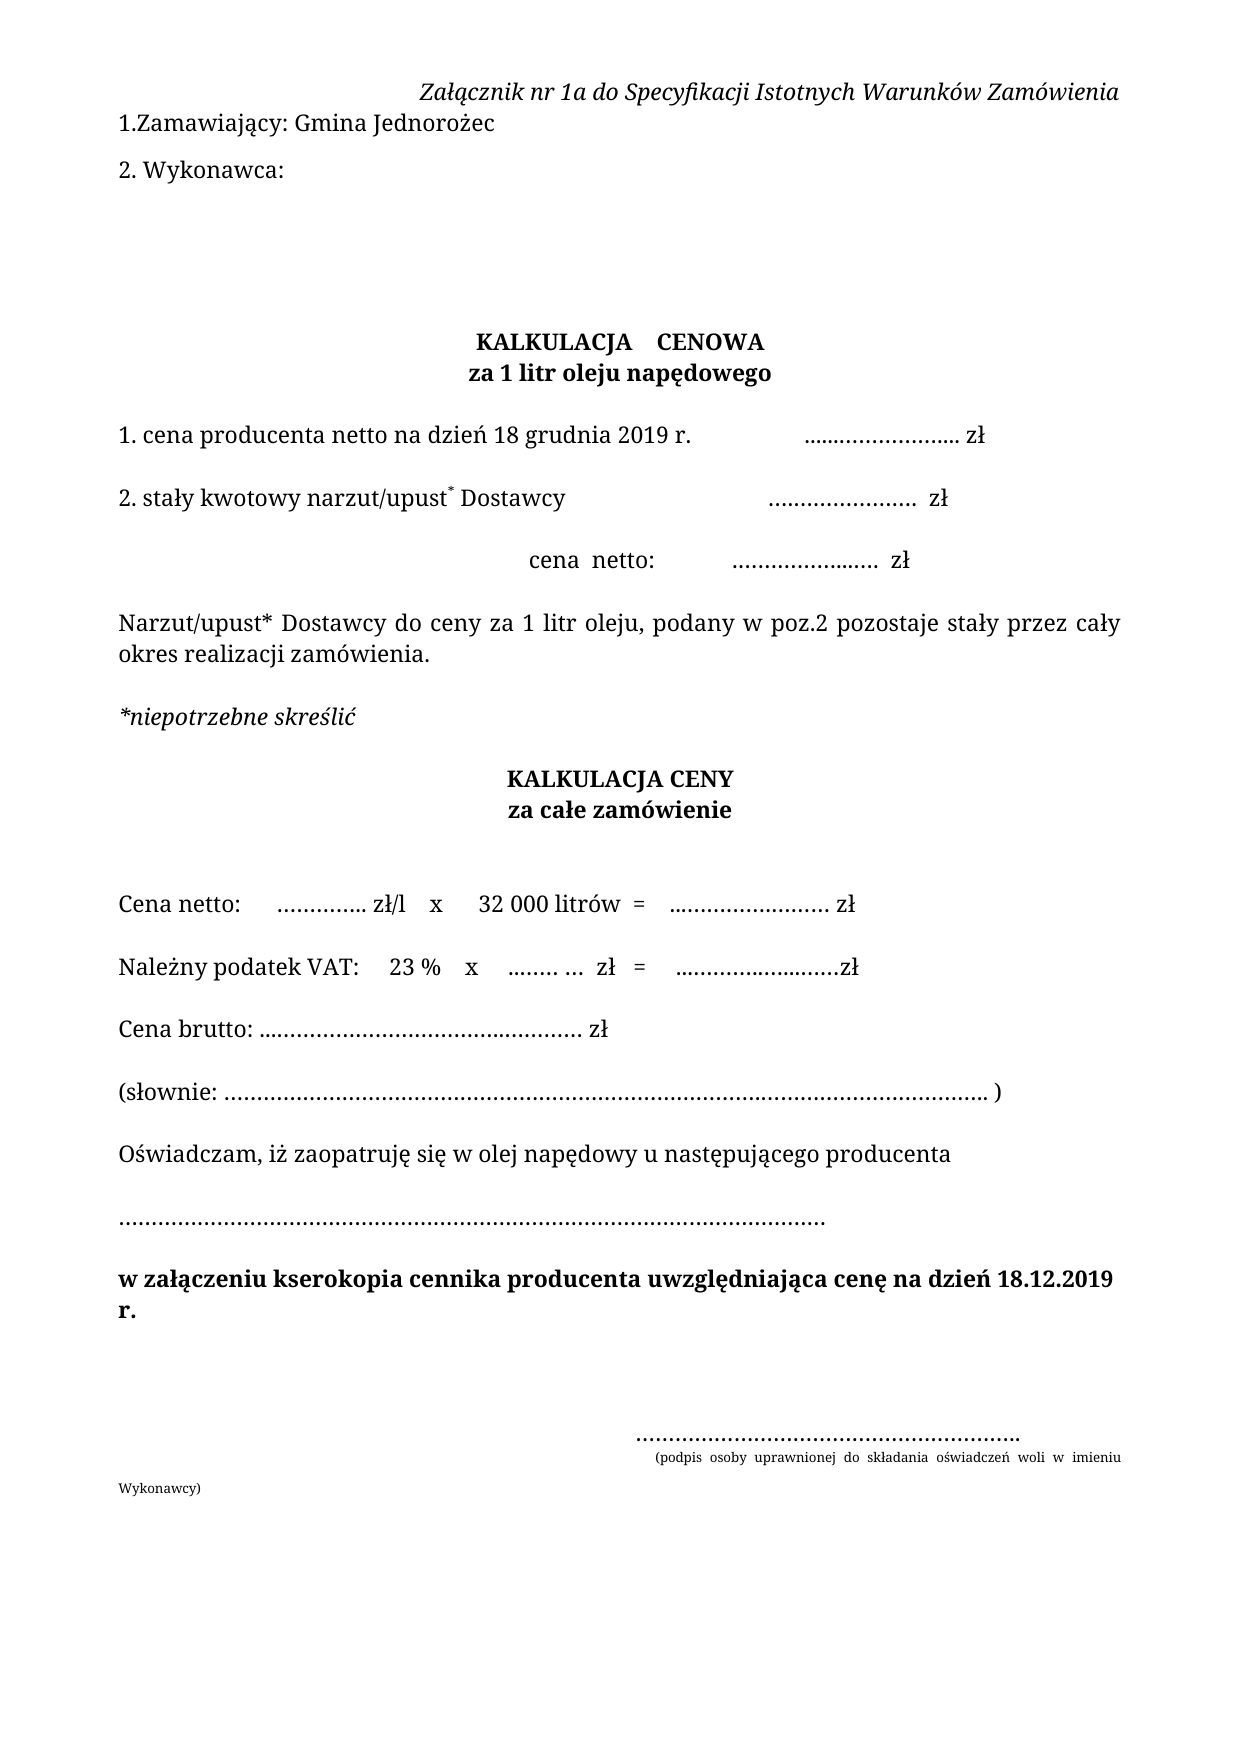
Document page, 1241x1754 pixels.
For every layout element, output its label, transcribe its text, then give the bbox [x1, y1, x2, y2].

text (słownie: ……………………………………………………………………….…………………………….. ) [118, 1076, 1122, 1107]
text ………………………………………………….. [635, 1417, 1122, 1448]
text Narzut/upust* Dostawcy do ceny za oleju, podany w poz.2 pozostaje stały przez cały okres realizacji zamówienia. [118, 607, 1122, 669]
text 2. Wykonawca: [118, 154, 1122, 185]
text Oświadczam, iż zaopatruję się w olej napędowy u następującego producenta [118, 1138, 1122, 1169]
text Cena netto: ………….. zł/l x 32 000 litrów = ...………….……… zł [118, 888, 1122, 919]
text cena netto: .……………...…. zł [118, 544, 1122, 576]
text ……………………………………………………………………………………………… [118, 1201, 1122, 1232]
text KALKULACJA CENY [118, 763, 1122, 794]
text 1.Zamawiający: Gmina Jednorożec [118, 107, 1122, 138]
text 2. stały kwotowy narzut/upust* Dostawcy ….………………. zł [118, 482, 1122, 513]
text *niepotrzebne skreślić [118, 701, 1122, 732]
text (podpis osoby uprawnionej do składania oświadczeń woli w imieniu Wykonawcy) [118, 1448, 1122, 1511]
text KALKULACJA CENOWA [118, 326, 1122, 357]
text za oleju napędowego [118, 357, 1122, 388]
text Załącznik nr 1a do Specyfikacji Istotnych Warunków Zamówienia [118, 76, 1122, 107]
text w załączeniu kserokopia cennika producenta uwzględniająca cenę na dzień 18.12.2019 r. [118, 1263, 1122, 1326]
text 1. cena producenta netto na dzień 18 grudnia 2019 r. ......…………….... zł [118, 419, 1122, 451]
text za całe zamówienie [118, 794, 1122, 826]
text Należny podatek VAT: 23 % x ..…… … zł = ...………..…...……zł [118, 951, 1122, 982]
text Cena brutto: ...……………………………..………… zł [118, 1013, 1122, 1044]
